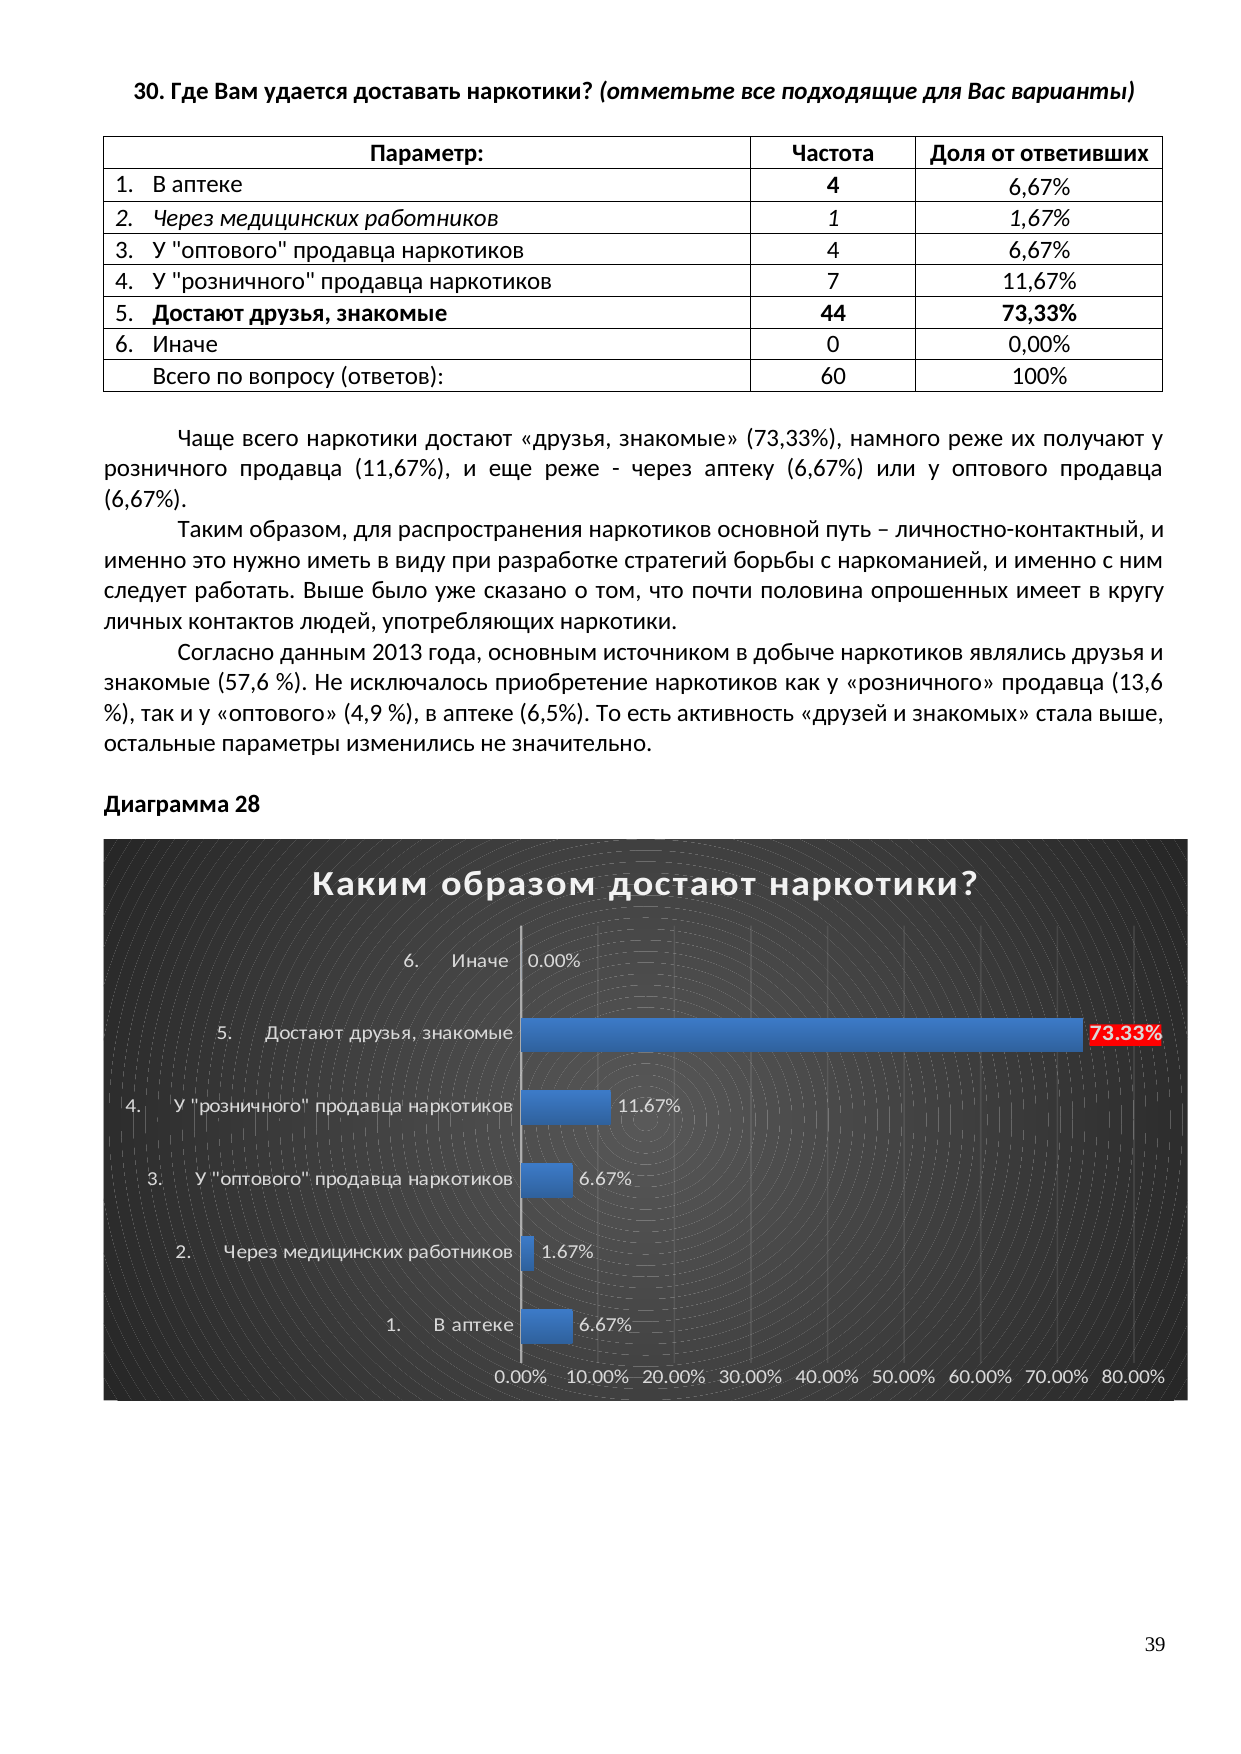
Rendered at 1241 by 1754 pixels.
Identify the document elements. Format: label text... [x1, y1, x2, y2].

table_cell Через медицинских работников [104, 202, 750, 233]
text Таким образом, для распространения наркотиков основной путь – личностно-контактный, и именно это нужно иметь в виду при разработке стратегий борьбы с наркоманией, и именно с ним следует работать. Выше было уже сказано о том, что почти половина опрошенных имеет в кругу личных контактов людей, употребляющих наркотики. [103, 514, 1165, 636]
table_cell 4 [751, 169, 915, 201]
table_cell У "розничного" продавца наркотиков [104, 265, 750, 296]
text Диаграмма 28 [103, 788, 1165, 819]
table_cell 6,67% [916, 169, 1162, 201]
table_cell 100% [916, 360, 1162, 391]
table_cell 60 [751, 360, 915, 391]
table_cell 1,67% [916, 202, 1162, 233]
table_header Доля от ответивших [916, 137, 1162, 168]
table_cell 7 [751, 265, 915, 296]
text Чаще всего наркотики достают «друзья, знакомые» (73,33%), намного реже их получают у розничного продавца (11,67%), и еще реже - через аптеку (6,67%) или у оптового продавца (6,67%). [103, 422, 1165, 514]
table_header Параметр: [104, 137, 750, 168]
table_cell В аптеке [104, 169, 750, 201]
table_cell У "оптового" продавца наркотиков [104, 234, 750, 264]
table_cell Достают друзья, знакомые [104, 297, 750, 327]
text Согласно данным 2013 года, основным источником в добыче наркотиков являлись друзья и знакомые (57,6 %). Не исключалось приобретение наркотиков как у «розничного» продавца (13,6 %), так и у «оптового» (4,9 %), в аптеке (6,5%). То есть активность «друзей и знакомых» стала выше, остальные параметры изменились не значительно. [103, 636, 1165, 758]
table_cell 4 [751, 234, 915, 264]
table_cell 44 [751, 297, 915, 327]
table_cell Всего по вопросу (ответов): [104, 360, 750, 391]
list Где Вам удается доставать наркотики? (отметьте все подходящие для Вас варианты) [133, 75, 1165, 106]
table_header Частота [751, 137, 915, 168]
table_cell 6,67% [916, 234, 1162, 264]
table_cell Иначе [104, 329, 750, 359]
table_cell 73,33% [916, 297, 1162, 327]
table_cell 1 [751, 202, 915, 233]
table_cell 0 [751, 329, 915, 359]
table_cell 0,00% [916, 329, 1162, 359]
table_cell 11,67% [916, 265, 1162, 296]
